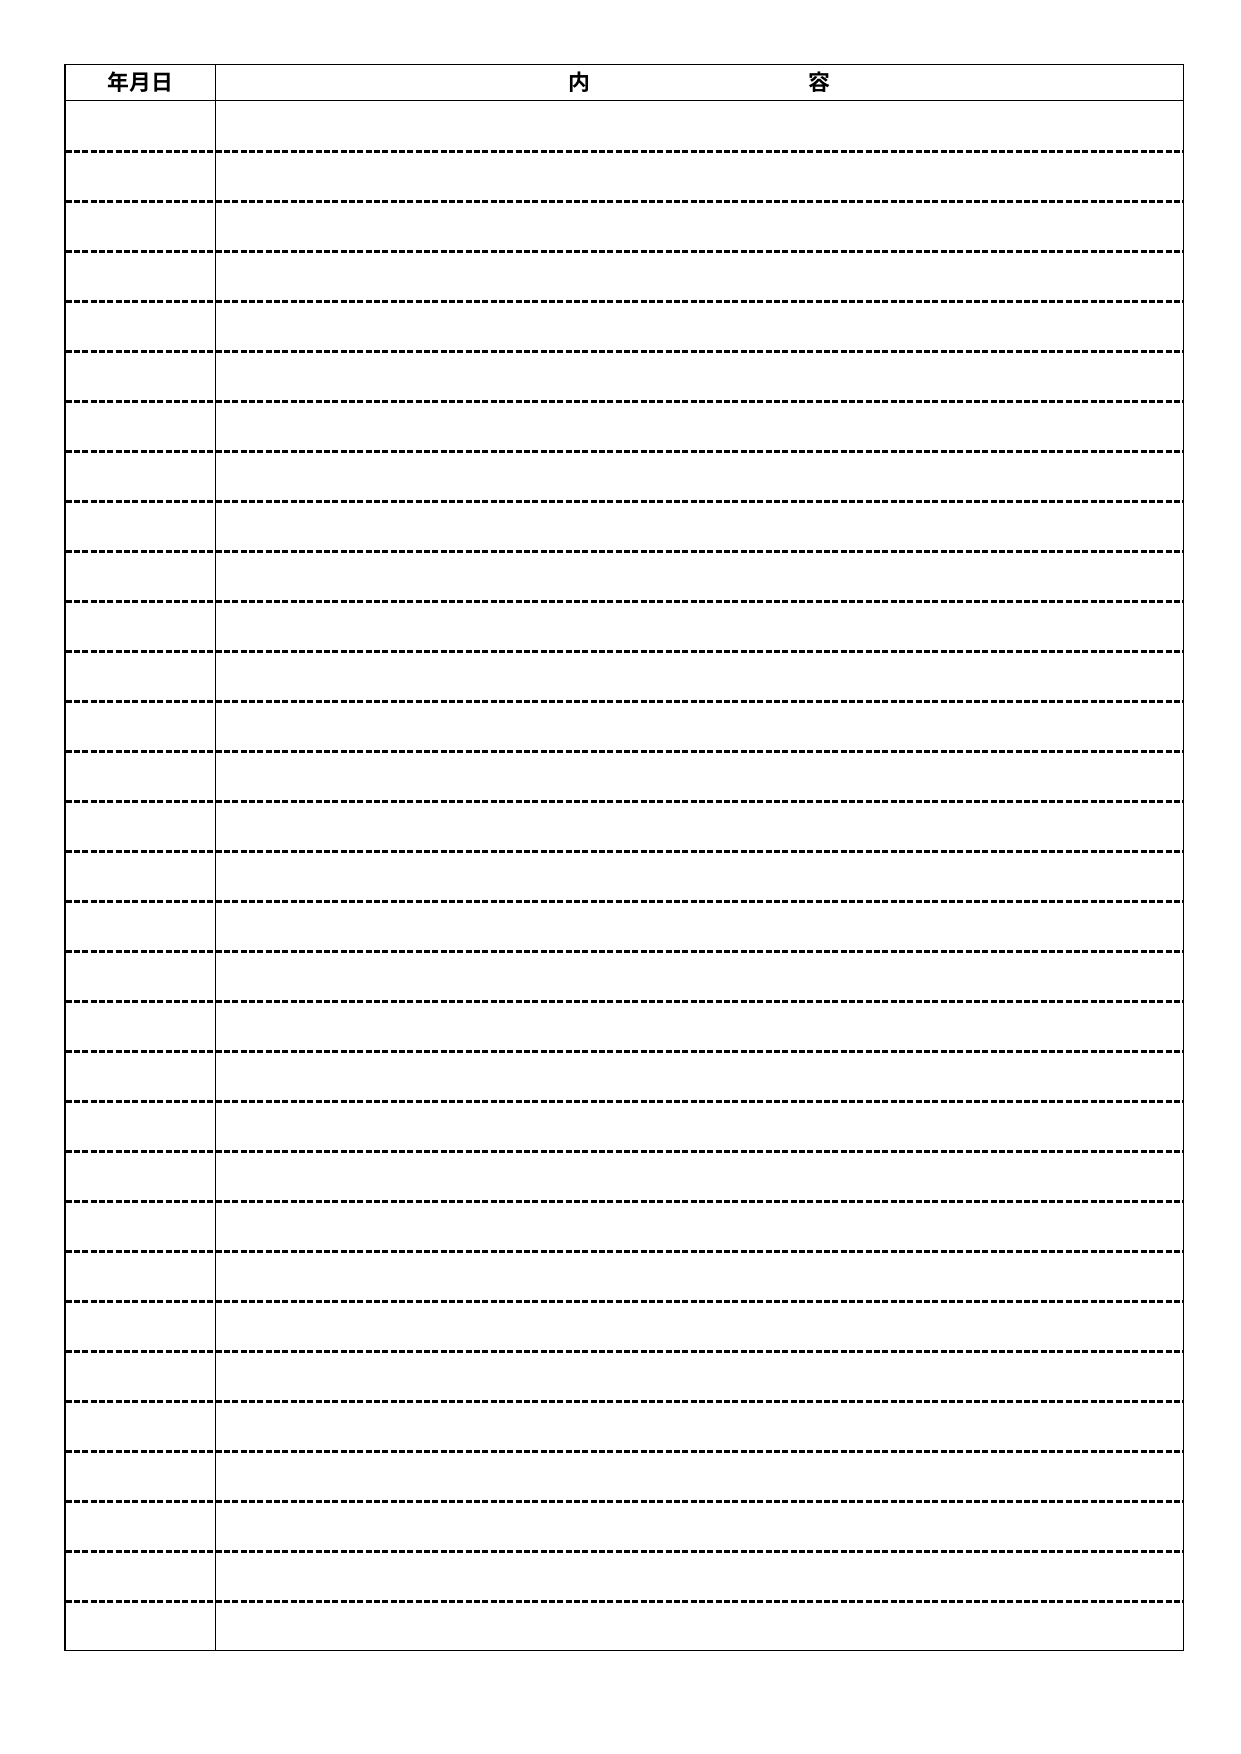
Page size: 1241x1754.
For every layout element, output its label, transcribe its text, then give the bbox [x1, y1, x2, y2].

table_cell [66, 400, 215, 450]
table_cell [216, 750, 1183, 800]
table_cell [216, 800, 1183, 850]
table_cell [66, 900, 215, 950]
table_cell [66, 1050, 215, 1100]
table_cell [216, 1350, 1183, 1400]
table_header 年月日 [66, 65, 215, 100]
table_cell [216, 950, 1183, 1000]
table_cell [66, 1500, 215, 1550]
table_cell [216, 1150, 1183, 1200]
table_cell [216, 250, 1183, 300]
table_cell [66, 550, 215, 600]
table_cell [216, 150, 1183, 200]
table_cell [216, 350, 1183, 400]
table_cell [216, 1450, 1183, 1500]
table_cell [216, 400, 1183, 450]
table_cell [66, 101, 215, 150]
table_cell [216, 850, 1183, 900]
table_cell [216, 650, 1183, 700]
table_cell [216, 1200, 1183, 1250]
table_cell [66, 250, 215, 300]
table_cell [216, 300, 1183, 350]
table_cell [66, 1300, 215, 1350]
table_cell [216, 1100, 1183, 1150]
table_cell [66, 750, 215, 800]
table_cell [216, 1400, 1183, 1450]
table_cell [216, 101, 1183, 150]
table_cell [216, 500, 1183, 550]
table_cell [66, 700, 215, 750]
table_cell [66, 600, 215, 650]
table_cell [66, 300, 215, 350]
table_cell [66, 650, 215, 700]
table_cell [216, 900, 1183, 950]
table_header 内 容 [216, 65, 1183, 100]
table_cell [66, 1450, 215, 1500]
table_cell [66, 950, 215, 1000]
table_cell [216, 450, 1183, 500]
table_cell [66, 800, 215, 850]
table_cell [66, 850, 215, 900]
table_cell [66, 350, 215, 400]
table_cell [66, 1250, 215, 1300]
table_cell [216, 700, 1183, 750]
table_cell [66, 1350, 215, 1400]
table_cell [66, 1100, 215, 1150]
table_cell [66, 1400, 215, 1450]
table_cell [216, 1500, 1183, 1550]
table_cell [66, 1550, 215, 1600]
table_cell [216, 1050, 1183, 1100]
table_cell [216, 1250, 1183, 1300]
table_cell [216, 550, 1183, 600]
table_cell [66, 500, 215, 550]
table_cell [66, 150, 215, 200]
table_cell [66, 1000, 215, 1050]
table_cell [66, 200, 215, 250]
table_cell [216, 1000, 1183, 1050]
table_cell [216, 200, 1183, 250]
table_cell [66, 1150, 215, 1200]
table_cell [216, 1300, 1183, 1350]
table_cell [216, 1600, 1183, 1650]
table_cell [66, 1600, 215, 1650]
table_cell [66, 450, 215, 500]
table_cell [216, 600, 1183, 650]
table_cell [216, 1550, 1183, 1600]
table_cell [66, 1200, 215, 1250]
